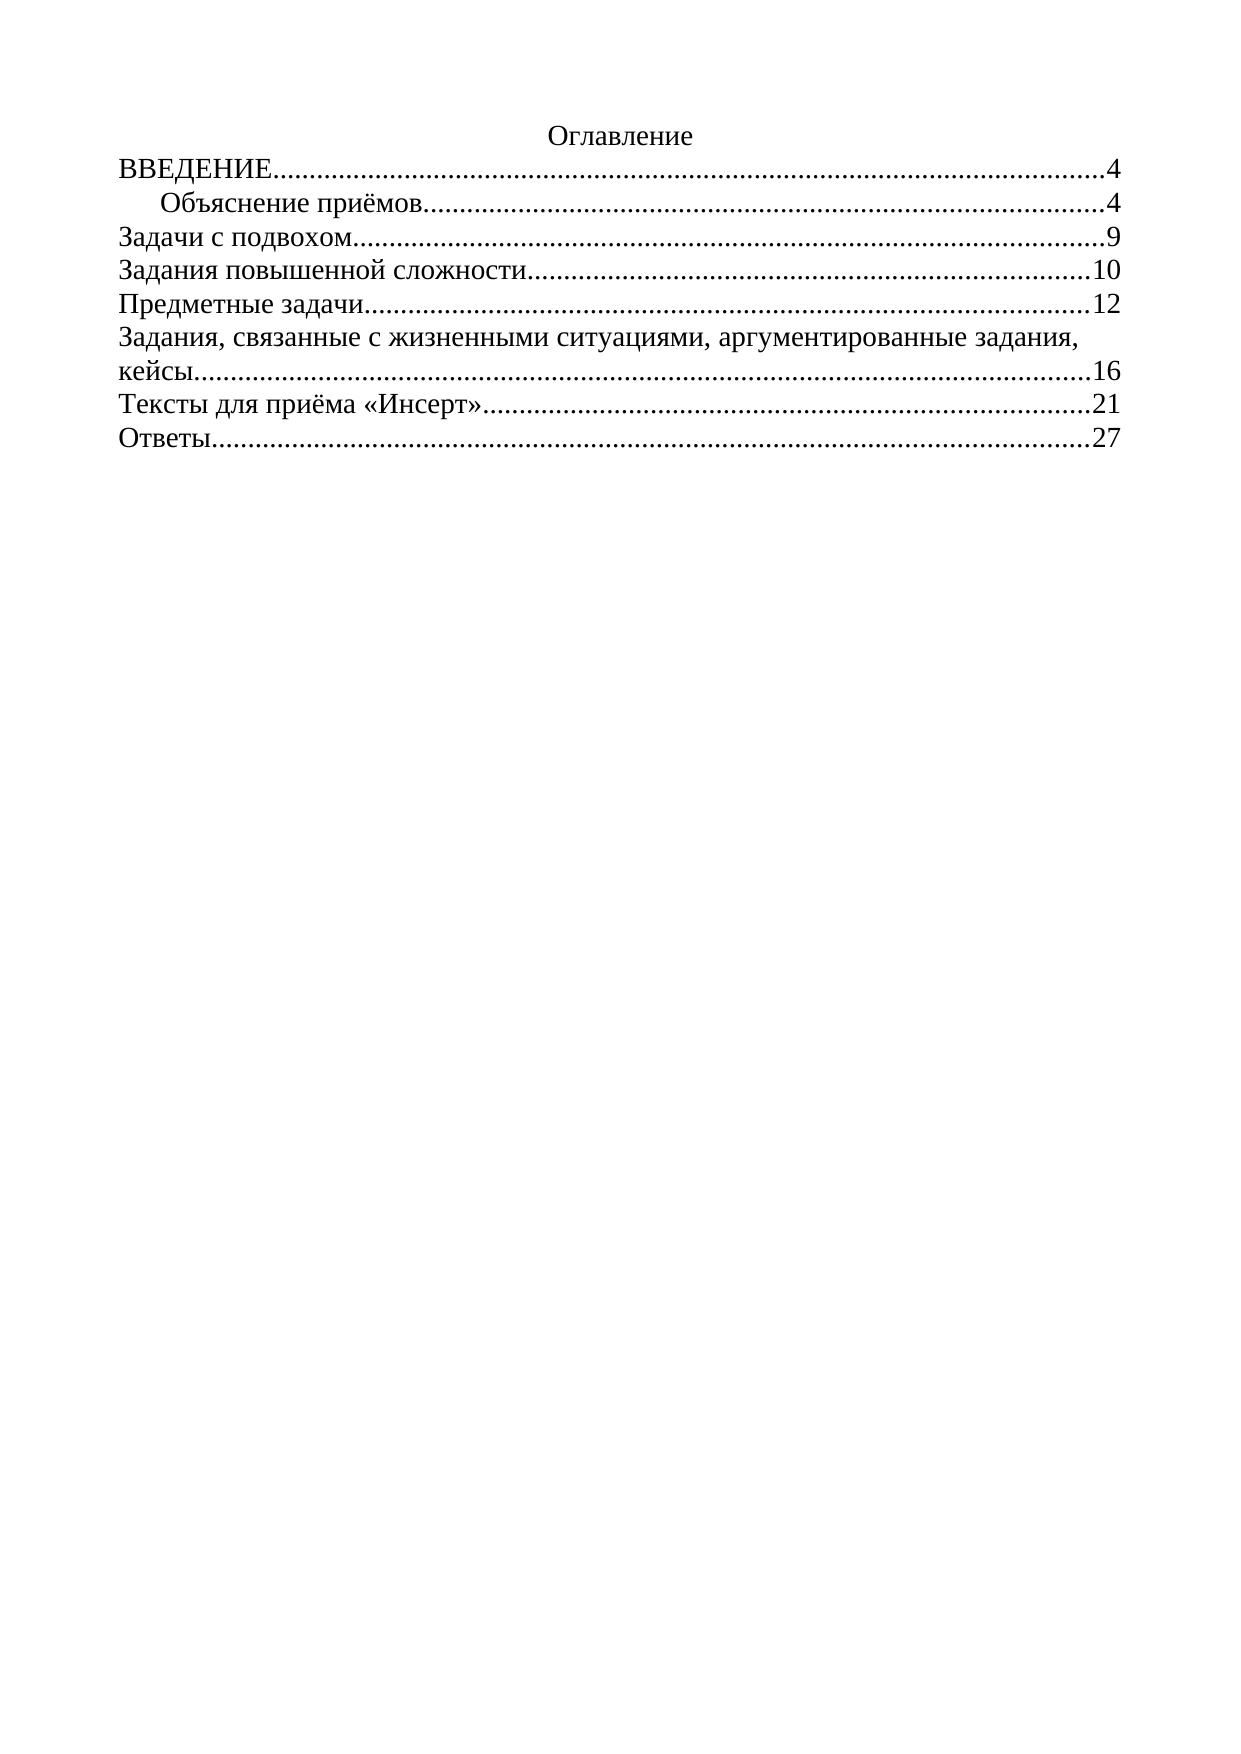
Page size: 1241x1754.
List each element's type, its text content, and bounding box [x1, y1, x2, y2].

text Предметные задачи 12 [118, 286, 1122, 319]
text Задания, связанные с жизненными ситуациями, аргументированные задания, кейсы. 16 [118, 319, 1122, 386]
text Ответы 27 [118, 420, 1122, 453]
text Тексты для приёма «Инсерт» 21 [118, 386, 1122, 420]
text Объяснение приёмов 4 [160, 185, 1122, 219]
text ВВЕДЕНИЕ 4 [118, 152, 1122, 185]
text Задания повышенной сложности. 10 [118, 252, 1122, 286]
text Задачи с подвохом 9 [118, 219, 1122, 252]
text Оглавление [118, 118, 1122, 152]
